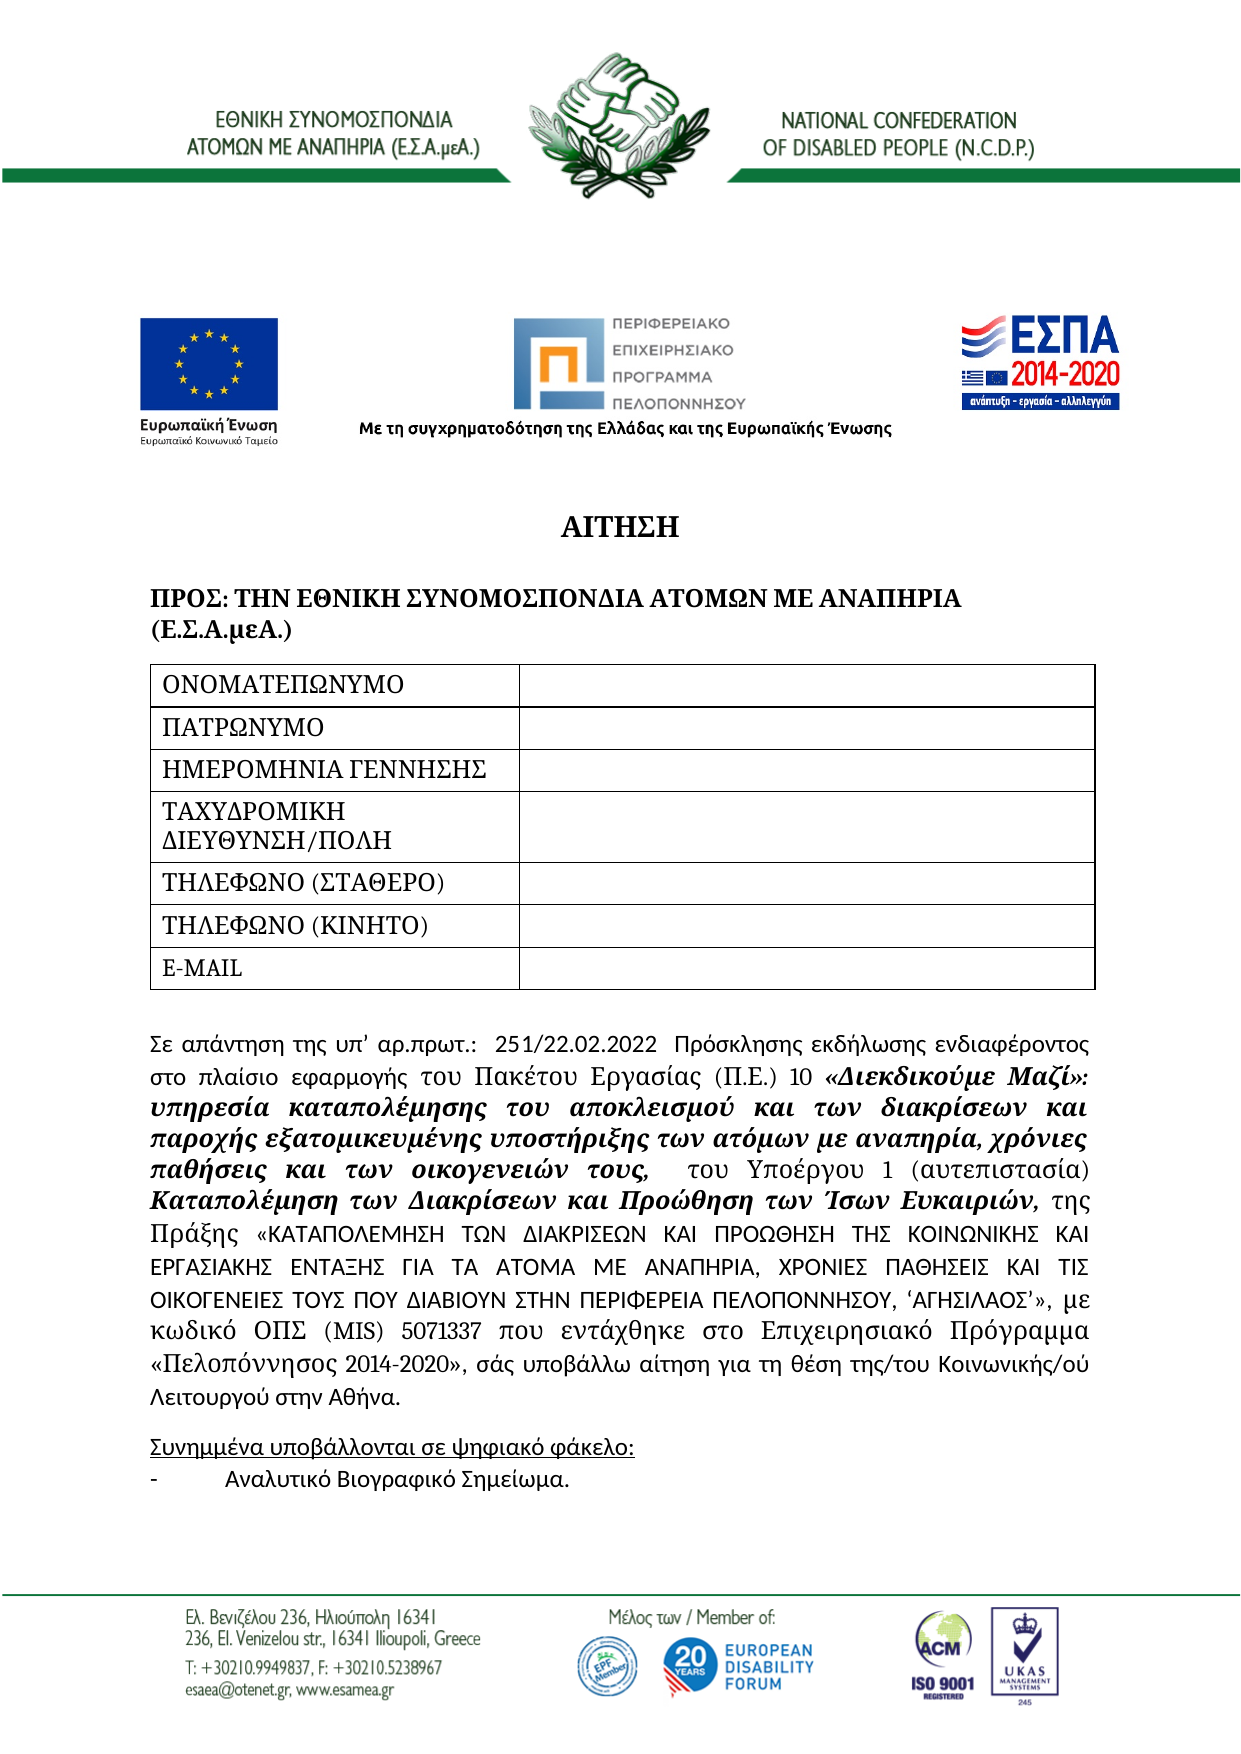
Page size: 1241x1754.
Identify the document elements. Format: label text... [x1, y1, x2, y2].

table_cell ΠΑΤΡΩΝΥΜΟ [151, 708, 519, 749]
table_cell [520, 750, 1094, 791]
text Συνημμένα υποβάλλονται σε ψηφιακό φάκελο: [150, 1431, 1090, 1461]
text ΠΡΟΣ: ΤΗΝ ΕΘΝΙΚΗ ΣΥΝΟΜΟΣΠΟΝΔΙΑ ΑΤΟΜΩΝ ΜΕ ΑΝΑΠΗΡΙΑ (Ε.Σ.Α.μεΑ.) [150, 585, 1090, 645]
table_cell [520, 792, 1094, 862]
table_cell [520, 948, 1094, 989]
table_cell ΤΗΛΕΦΩΝΟ (ΚΙΝΗΤΟ) [151, 905, 519, 947]
list Αναλυτικό Βιογραφικό Σημείωμα. [150, 1464, 1090, 1494]
picture [2, 0, 1241, 237]
table_cell E-MAIL [151, 948, 519, 989]
table_cell ΤΗΛΕΦΩΝΟ (ΣΤΑΘΕΡΟ) [151, 863, 519, 904]
text Σε απάντηση της υπ’ αρ.πρωτ.: 251/22.02.2022 Πρόσκλησης εκδήλωσης ενδιαφέροντος στο πλαίσιο εφαρμογής του Πακέτου Εργασίας (Π.Ε.) 10 «Διεκδικούμε Μαζί»: υπηρεσία καταπολέμησης του αποκλεισμού και των διακρίσεων και παροχής εξατομικευμένης υποστήριξης των ατόμων με αναπηρία, χρόνιες παθήσεις και των οικογενειών τους, του Υποέργου 1 (αυτεπιστασία) Καταπολέμηση των Διακρίσεων και Προώθηση των Ίσων Ευκαιριών, της Πράξης «ΚΑΤΑΠΟΛΕΜΗΣΗ ΤΩΝ ΔΙΑΚΡΙΣΕΩΝ ΚΑΙ ΠΡΟΩΘΗΣΗ ΤΗΣ ΚΟΙΝΩΝΙΚΗΣ ΚΑΙ ΕΡΓΑΣΙΑΚΗΣ ΕΝΤΑΞΗΣ ΓΙΑ ΤΑ ΑΤΟΜΑ ΜΕ ΑΝΑΠΗΡΙΑ, ΧΡΟΝΙΕΣ ΠΑΘΗΣΕΙΣ ΚΑΙ ΤΙΣ ΟΙΚΟΓΕΝΕΙΕΣ ΤΟΥΣ ΠΟΥ ΔΙΑΒΙΟΥΝ ΣΤΗΝ ΠΕΡΙΦΕΡΕΙΑ ΠΕΛΟΠΟΝΝΗΣΟΥ, ‘ΑΓΗΣΙΛΑΟΣ’», με κωδικό ΟΠΣ (MIS) 5071337 που εντάχθηκε στο Επιχειρησιακό Πρόγραμμα «Πελοπόννησος 2014-2020», σάς υποβάλλω αίτηση για τη θέση της/του Κοινωνικής/ού Λειτουργού στην Αθήνα. [150, 1028, 1090, 1412]
table_cell [520, 863, 1094, 904]
picture [2, 1581, 1241, 1740]
table_cell ΗΜΕΡΟΜΗΝΙΑ ΓΕΝΝΗΣΗΣ [151, 750, 519, 791]
table_cell ΤΑΧΥΔΡΟΜΙΚΗ ΔΙΕΥΘΥΝΣΗ/ΠΟΛΗ [151, 792, 519, 862]
table_header [520, 665, 1094, 706]
table_cell [520, 905, 1094, 947]
table_cell [520, 708, 1094, 749]
picture [91, 279, 1169, 472]
text ΑΙΤΗΣΗ [150, 512, 1090, 545]
table_header ΟΝΟΜΑΤΕΠΩΝΥΜΟ [151, 665, 519, 706]
